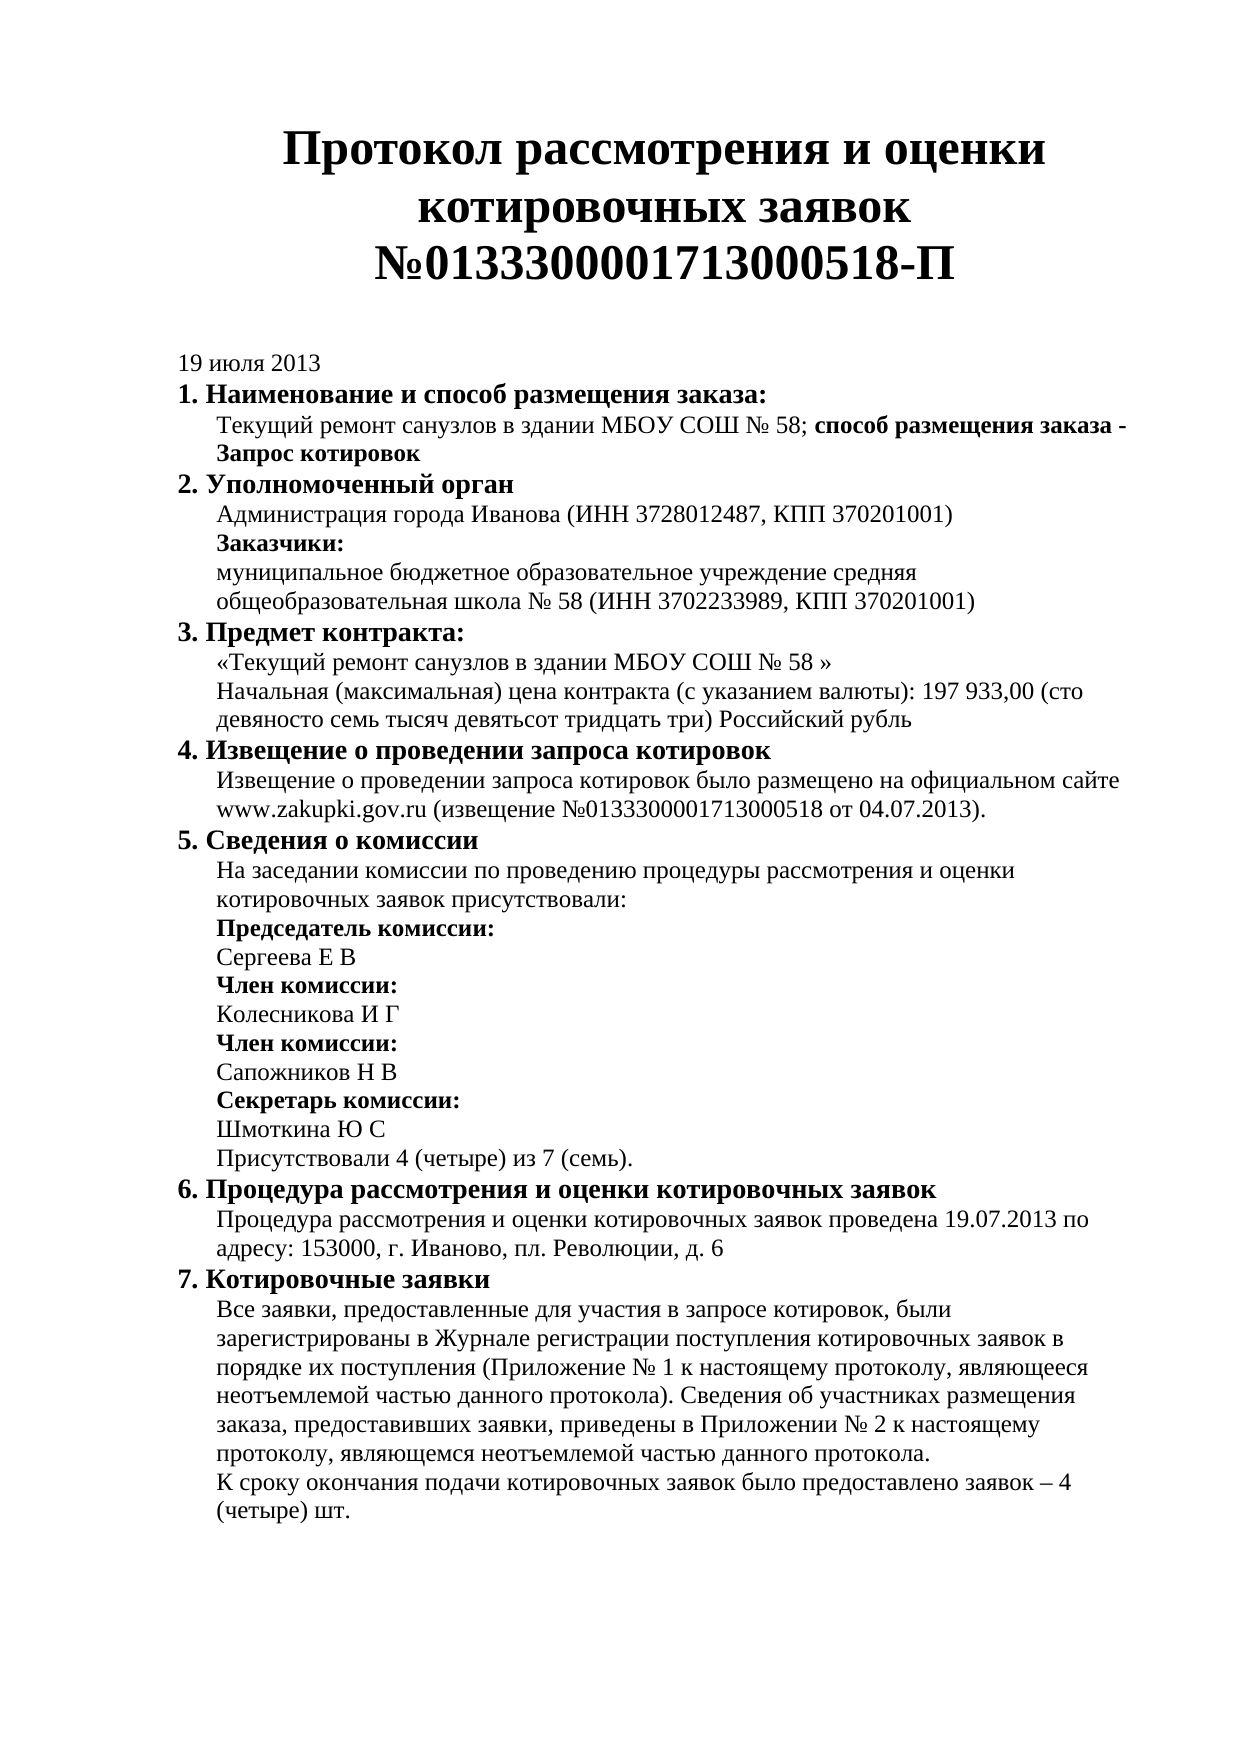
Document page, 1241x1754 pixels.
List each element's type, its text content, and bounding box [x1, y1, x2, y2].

text 5. Сведения о комиссии [177, 823, 1152, 856]
text Председатель комиссии: Сергеева Е В [216, 913, 1152, 971]
text Член комиссии: Сапожников Н В [216, 1028, 1152, 1086]
text Извещение о проведении запроса котировок было размещено на официальном сайте www.zakupki.gov.ru (извещение №0133300001713000518 от 04.07.2013). [216, 766, 1152, 823]
text «Текущий ремонт санузлов в здании МБОУ СОШ № 58 » Начальная (максимальная) цена контракта (с указанием валюты): 197 933,00 (сто девяносто семь тысяч девятьсот тридцать три) Российский рубль [216, 647, 1152, 733]
text Заказчики: [216, 528, 1152, 557]
text Все заявки, предоставленные для участия в запросе котировок, были зарегистрированы в Журнале регистрации поступления котировочных заявок в порядке их поступления (Приложение № 1 к настоящему протоколу, являющееся неотъемлемой частью данного протокола). Сведения об участниках размещения заказа, предоставивших заявки, приведены в Приложении № 2 к настоящему протоколу, являющемся неотъемлемой частью данного протокола. [216, 1294, 1152, 1467]
text Член комиссии: Колесникова И Г [216, 971, 1152, 1028]
text 1. Наименование и способ размещения заказа: [177, 377, 1152, 410]
text К сроку окончания подачи котировочных заявок было предоставлено заявок – 4 (четыре) шт. [216, 1467, 1152, 1524]
text Текущий ремонт санузлов в здании МБОУ СОШ № 58; способ размещения заказа - Запрос котировок [216, 410, 1152, 467]
text 4. Извещение о проведении запроса котировок [177, 733, 1152, 766]
text 2. Уполномоченный орган [177, 467, 1152, 499]
text Секретарь комиссии: Шмоткина Ю С [216, 1086, 1152, 1143]
text муниципальное бюджетное образовательное учреждение средняя общеобразовательная школа № 58 (ИНН 3702233989, КПП 370201001) [216, 557, 1152, 614]
text 3. Предмет контракта: [177, 614, 1152, 647]
text 7. Котировочные заявки [177, 1262, 1152, 1294]
text Присутствовали 4 (четыре) из 7 (семь). [216, 1143, 1152, 1172]
text На заседании комиссии по проведению процедуры рассмотрения и оценки котировочных заявок присутствовали: [216, 856, 1152, 913]
text 6. Процедура рассмотрения и оценки котировочных заявок [177, 1172, 1152, 1204]
text Протокол рассмотрения и оценки котировочных заявок №0133300001713000518-П [177, 118, 1152, 291]
text 19 июля 2013 [177, 320, 1152, 377]
text Процедура рассмотрения и оценки котировочных заявок проведена 19.07.2013 по адресу: 153000, г. Иваново, пл. Революции, д. 6 [216, 1204, 1152, 1262]
text Администрация города Иванова (ИНН 3728012487, КПП 370201001) [216, 499, 1152, 528]
